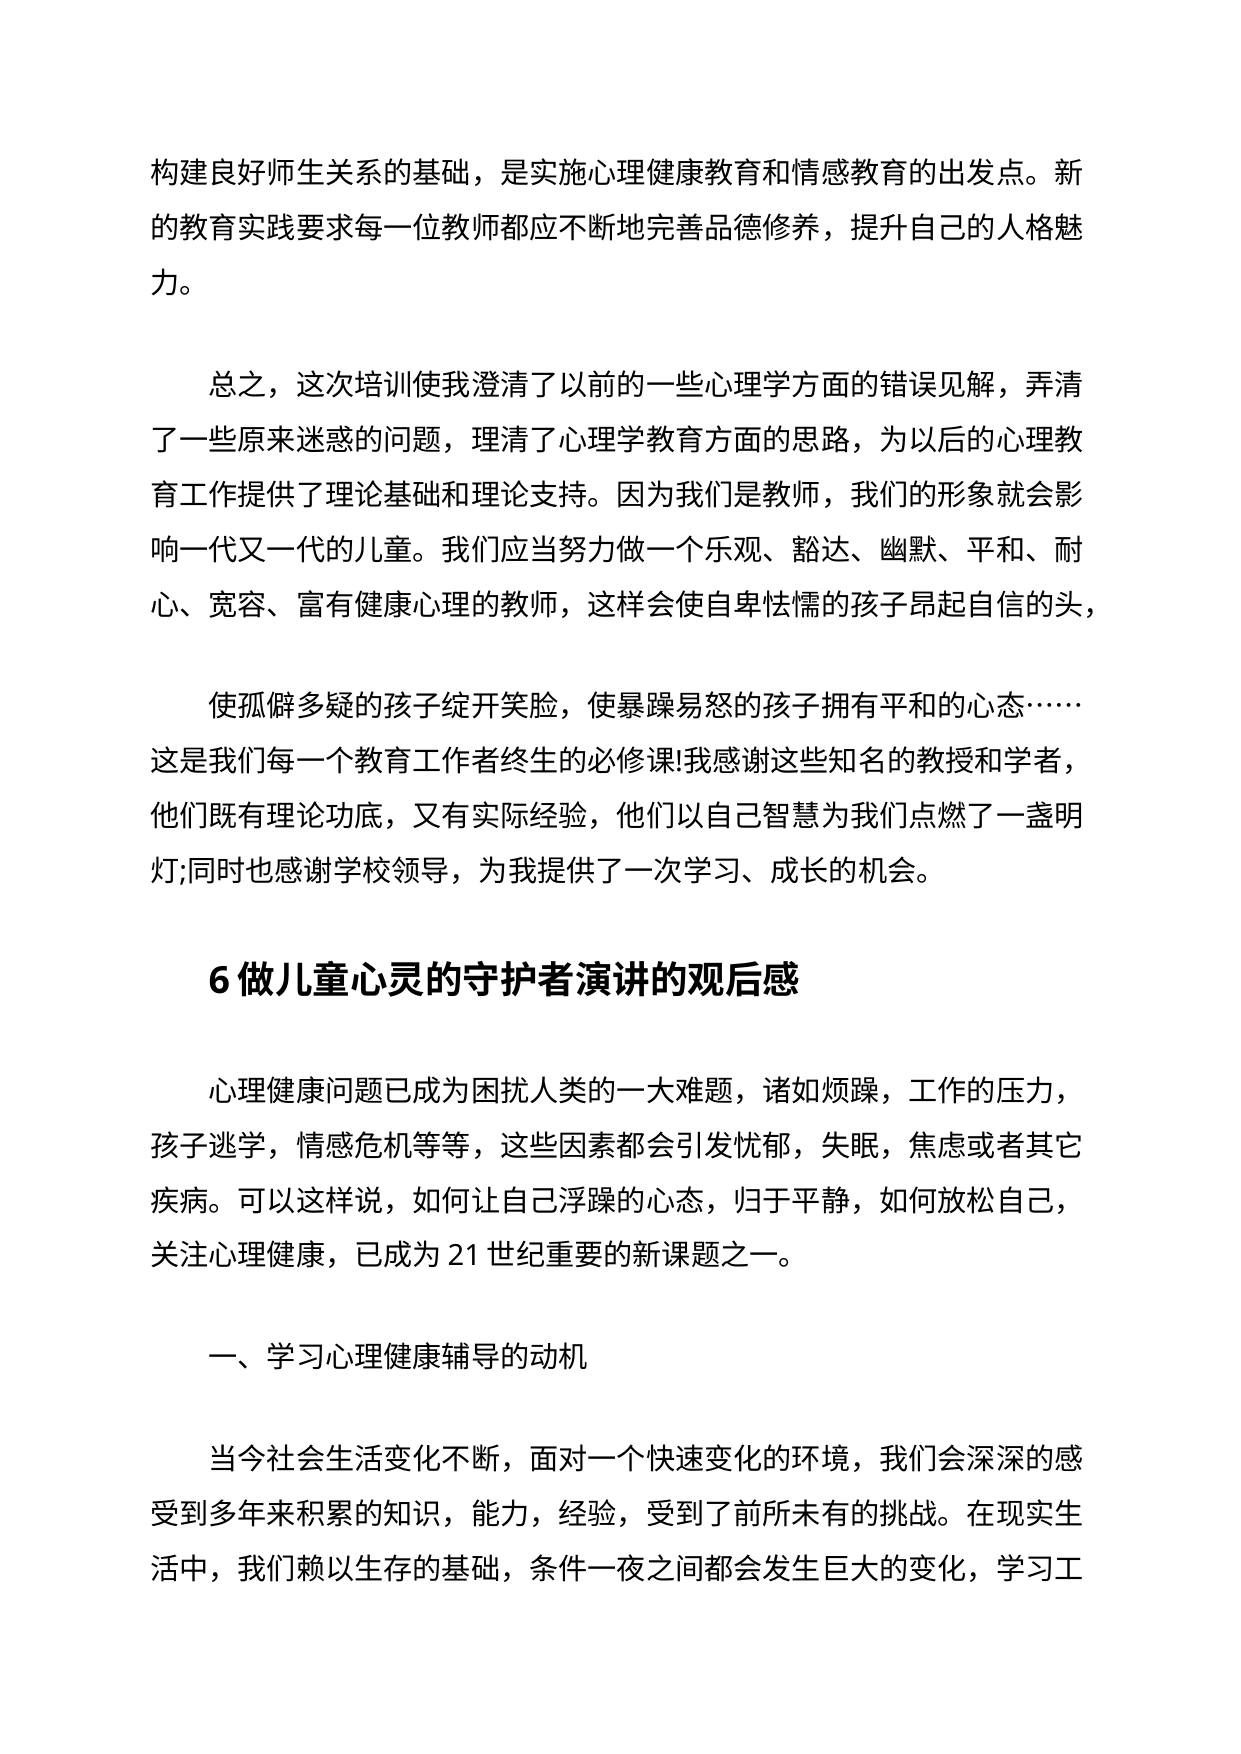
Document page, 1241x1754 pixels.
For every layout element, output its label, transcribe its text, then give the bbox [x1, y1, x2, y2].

text 总之，这次培训使我澄清了以前的一些心理学方面的错误见解，弄清了一些原来迷惑的问题，理清了心理学教育方面的思路，为以后的心理教育工作提供了理论基础和理论支持。因为我们是教师，我们的形象就会影响一代又一代的儿童。我们应当努力做一个乐观、豁达、幽默、平和、耐心、宽容、富有健康心理的教师，这样会使自卑怯懦的孩子昂起自信的头， [150, 362, 1090, 623]
text 一、学习心理健康辅导的动机 [150, 1334, 1090, 1376]
text 使孤僻多疑的孩子绽开笑脸，使暴躁易怒的孩子拥有平和的心态……这是我们每一个教育工作者终生的必修课!我感谢这些知名的教授和学者，他们既有理论功底，又有实际经验，他们以自己智慧为我们点燃了一盏明灯;同时也感谢学校领导，为我提供了一次学习、成长的机会。 [150, 683, 1090, 890]
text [150, 1436, 1090, 1588]
text 心理健康问题已成为困扰人类的一大难题，诸如烦躁，工作的压力，孩子逃学，情感危机等等，这些因素都会引发忧郁，失眠，焦虑或者其它疾病。可以这样说，如何让自己浮躁的心态，归于平静，如何放松自己，关注心理健康，已成为21世纪重要的新课题之一。 [150, 1067, 1090, 1274]
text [150, 150, 1090, 302]
text 6做儿童心灵的守护者演讲的观后感 [150, 950, 1090, 1004]
